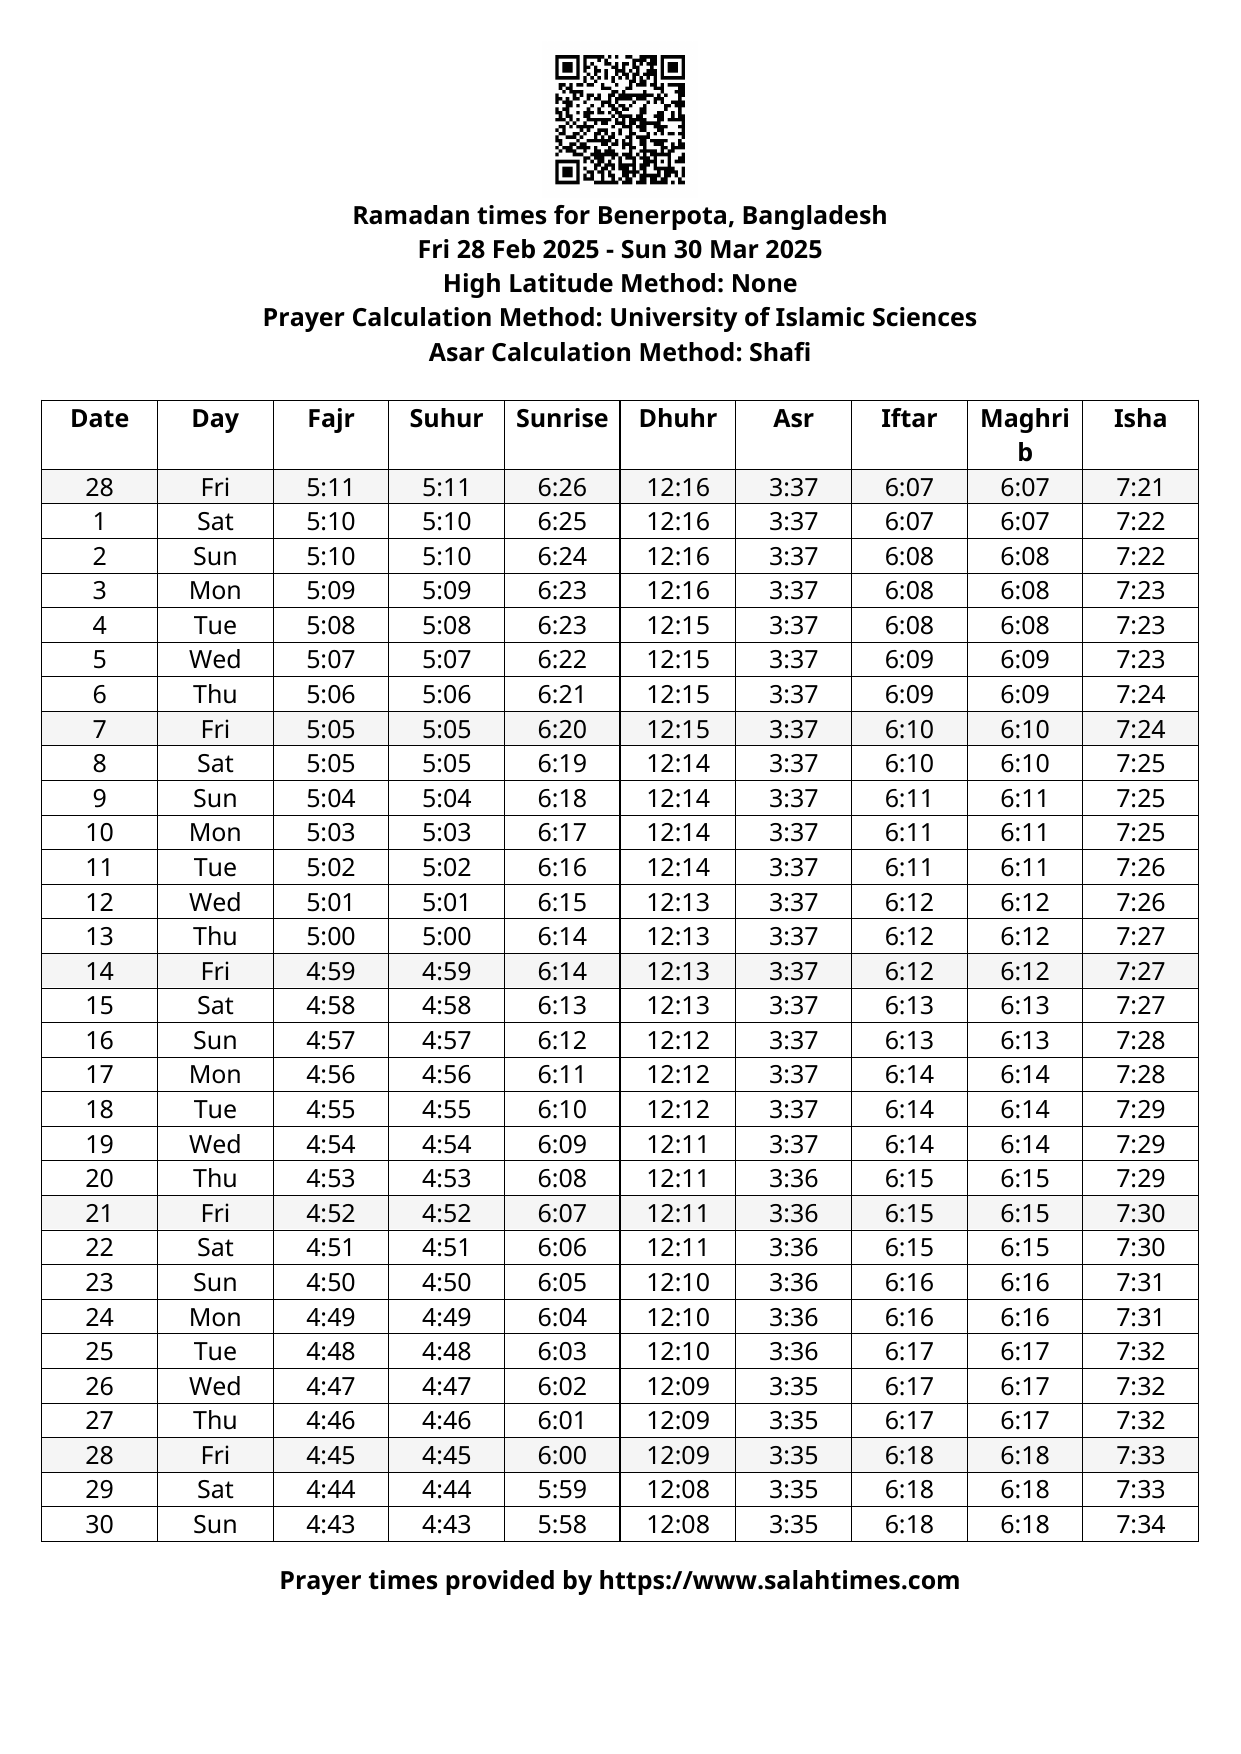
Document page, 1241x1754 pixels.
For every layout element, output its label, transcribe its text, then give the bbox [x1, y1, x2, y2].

table_cell 6:17 [968, 1334, 1082, 1368]
table_cell 3:35 [736, 1438, 851, 1472]
table_cell 7:23 [1083, 643, 1198, 676]
table_cell 12:11 [621, 1161, 735, 1195]
table_cell 6:10 [852, 712, 967, 745]
table_cell 3:37 [736, 885, 851, 918]
table_header Dhuhr [621, 401, 735, 469]
table_cell 12:15 [621, 643, 735, 676]
table_cell Sun [158, 1023, 273, 1057]
table_header Asr [736, 401, 851, 469]
table_cell 6:11 [505, 1058, 619, 1091]
table_cell 6:10 [852, 746, 967, 780]
table_cell 6:15 [852, 1196, 967, 1229]
table_cell 5:04 [389, 781, 504, 814]
table_cell 4:47 [389, 1369, 504, 1402]
table_cell Wed [158, 643, 273, 676]
table_cell 6:07 [968, 504, 1082, 538]
table_cell 3:37 [736, 989, 851, 1022]
table_cell Sun [158, 1507, 273, 1541]
table_cell 7:32 [1083, 1404, 1198, 1437]
table_cell 4:53 [274, 1161, 388, 1195]
table_cell 4:48 [389, 1334, 504, 1368]
table_cell 12:16 [621, 574, 735, 607]
table_cell 12:13 [621, 989, 735, 1022]
table_cell Fri [158, 1438, 273, 1472]
table_cell Thu [158, 1161, 273, 1195]
table_cell 9 [42, 781, 157, 814]
table_cell 6:11 [852, 816, 967, 849]
table_cell 4:48 [274, 1334, 388, 1368]
table_cell 6:13 [852, 1023, 967, 1057]
table_cell 2 [42, 539, 157, 572]
table_cell 12:10 [621, 1300, 735, 1333]
table_cell 5:10 [389, 539, 504, 572]
table_cell 7:30 [1083, 1196, 1198, 1229]
table_cell 7:33 [1083, 1438, 1198, 1472]
table_cell 4:56 [389, 1058, 504, 1091]
table_cell 5:05 [389, 746, 504, 780]
table_cell 6:23 [505, 608, 619, 642]
table_cell 4:47 [274, 1369, 388, 1402]
table_cell Mon [158, 1058, 273, 1091]
table_cell 3:37 [736, 954, 851, 987]
table_cell 5:08 [274, 608, 388, 642]
table_cell 4:44 [389, 1473, 504, 1506]
table_cell 6:26 [505, 470, 619, 503]
table_cell 18 [42, 1092, 157, 1126]
table_cell 12:13 [621, 954, 735, 987]
table_cell 3:37 [736, 746, 851, 780]
table_cell 3:36 [736, 1161, 851, 1195]
table_cell 7:28 [1083, 1023, 1198, 1057]
table_cell 12:09 [621, 1404, 735, 1437]
table_cell 3:35 [736, 1473, 851, 1506]
table_cell 5:59 [505, 1473, 619, 1506]
table_cell 6:07 [968, 470, 1082, 503]
table_cell 12:16 [621, 470, 735, 503]
table_cell 6:18 [968, 1473, 1082, 1506]
table_cell 29 [42, 1473, 157, 1506]
table_cell Tue [158, 608, 273, 642]
table_cell 6:12 [968, 954, 1082, 987]
table_cell 6:23 [505, 574, 619, 607]
table_cell 5:03 [274, 816, 388, 849]
text High Latitude Method: None [42, 266, 1198, 300]
table_cell Sun [158, 539, 273, 572]
table_cell 6:14 [505, 919, 619, 953]
table_cell 6:08 [968, 608, 1082, 642]
table_cell 7:29 [1083, 1127, 1198, 1160]
table_cell 6:14 [852, 1092, 967, 1126]
table_cell 12:11 [621, 1196, 735, 1229]
table_cell 7:24 [1083, 712, 1198, 745]
table_cell 5:05 [389, 712, 504, 745]
table_cell 4:46 [389, 1404, 504, 1437]
table_cell 3:36 [736, 1265, 851, 1299]
table_cell Thu [158, 677, 273, 711]
table_cell Mon [158, 816, 273, 849]
table_cell 4:59 [274, 954, 388, 987]
table_cell 5:11 [274, 470, 388, 503]
table_cell 6:16 [505, 850, 619, 884]
table_cell 27 [42, 1404, 157, 1437]
table_cell 11 [42, 850, 157, 884]
table_cell Sat [158, 989, 273, 1022]
table_cell 6:14 [968, 1127, 1082, 1160]
table_cell 6:09 [968, 677, 1082, 711]
table_cell 4:49 [389, 1300, 504, 1333]
table_cell 12:13 [621, 885, 735, 918]
table_cell 6:12 [505, 1023, 619, 1057]
text Ramadan times for Benerpota, Bangladesh [42, 198, 1198, 232]
table_cell 6:21 [505, 677, 619, 711]
table_cell 25 [42, 1334, 157, 1368]
table_cell 5:10 [274, 539, 388, 572]
table_cell Wed [158, 1369, 273, 1402]
table_cell 4:52 [274, 1196, 388, 1229]
table_cell 7 [42, 712, 157, 745]
table_cell 5:06 [389, 677, 504, 711]
table_cell 6:14 [968, 1058, 1082, 1091]
table_cell 7:28 [1083, 1058, 1198, 1091]
table_cell 22 [42, 1231, 157, 1264]
table_cell 4:49 [274, 1300, 388, 1333]
table_cell 6:14 [968, 1092, 1082, 1126]
table_cell 10 [42, 816, 157, 849]
table_cell 5:11 [389, 470, 504, 503]
table_cell 12 [42, 885, 157, 918]
table_cell 4:44 [274, 1473, 388, 1506]
table_cell Fri [158, 1196, 273, 1229]
table_cell 12:13 [621, 919, 735, 953]
table_cell 6:14 [852, 1127, 967, 1160]
table_cell 3:37 [736, 712, 851, 745]
table_header Date [42, 401, 157, 469]
table_cell 3:37 [736, 574, 851, 607]
table_cell 3:37 [736, 539, 851, 572]
table_cell 4:55 [274, 1092, 388, 1126]
table_cell 6:11 [852, 850, 967, 884]
table_cell 6:09 [852, 677, 967, 711]
table_cell 4:56 [274, 1058, 388, 1091]
table_cell 7:31 [1083, 1300, 1198, 1333]
table_cell Sun [158, 1265, 273, 1299]
table_cell 4:59 [389, 954, 504, 987]
table_cell 12:15 [621, 677, 735, 711]
table_cell 6:14 [505, 954, 619, 987]
table_cell 6:08 [852, 539, 967, 572]
table_cell Mon [158, 574, 273, 607]
table_cell 6:12 [852, 919, 967, 953]
table_cell 6:17 [505, 816, 619, 849]
table_cell 12:08 [621, 1507, 735, 1541]
table_cell 4:53 [389, 1161, 504, 1195]
table_cell 6:12 [852, 954, 967, 987]
table_cell 6:06 [505, 1231, 619, 1264]
table_cell 12:10 [621, 1265, 735, 1299]
table_cell 3:37 [736, 781, 851, 814]
table_cell 16 [42, 1023, 157, 1057]
table_cell 6:17 [852, 1404, 967, 1437]
table_cell 3 [42, 574, 157, 607]
table_cell 3:37 [736, 1092, 851, 1126]
table_cell 7:23 [1083, 608, 1198, 642]
table_cell 7:33 [1083, 1473, 1198, 1506]
table_cell 6:07 [852, 470, 967, 503]
table_cell 7:32 [1083, 1334, 1198, 1368]
table_cell 5:10 [389, 504, 504, 538]
table_cell 6:13 [968, 1023, 1082, 1057]
table_cell 7:25 [1083, 781, 1198, 814]
table_cell 7:26 [1083, 850, 1198, 884]
table_cell 12:16 [621, 539, 735, 572]
table_cell Wed [158, 1127, 273, 1160]
table_cell 5 [42, 643, 157, 676]
table_cell 3:36 [736, 1196, 851, 1229]
text Prayer Calculation Method: University of Islamic Sciences [42, 300, 1198, 334]
table_cell 4:43 [389, 1507, 504, 1541]
table_cell 12:15 [621, 712, 735, 745]
table_cell 7:29 [1083, 1161, 1198, 1195]
table_cell 26 [42, 1369, 157, 1402]
table_cell 7:30 [1083, 1231, 1198, 1264]
table_cell 6:12 [852, 885, 967, 918]
table_header Maghrib [968, 401, 1082, 469]
table_cell 6:18 [968, 1438, 1082, 1472]
table_cell 6:08 [852, 574, 967, 607]
table_cell 4:51 [274, 1231, 388, 1264]
table_cell 4:46 [274, 1404, 388, 1437]
table_cell 6:07 [852, 504, 967, 538]
table_cell 12:12 [621, 1092, 735, 1126]
table_cell 7:25 [1083, 816, 1198, 849]
table_cell 5:01 [389, 885, 504, 918]
table_cell 5:02 [274, 850, 388, 884]
table_cell 5:01 [274, 885, 388, 918]
table_cell 6:17 [968, 1369, 1082, 1402]
table_cell 5:00 [389, 919, 504, 953]
table_cell 12:11 [621, 1231, 735, 1264]
table_cell 4:50 [389, 1265, 504, 1299]
table_cell 5:05 [274, 746, 388, 780]
table_cell 7:29 [1083, 1092, 1198, 1126]
table_cell 5:58 [505, 1507, 619, 1541]
table_cell 6:17 [852, 1369, 967, 1402]
table_cell 3:37 [736, 1058, 851, 1091]
table_cell 6:03 [505, 1334, 619, 1368]
table_cell 5:03 [389, 816, 504, 849]
table_cell 6:11 [968, 850, 1082, 884]
table_cell Fri [158, 954, 273, 987]
table_cell 15 [42, 989, 157, 1022]
table_cell 6:12 [968, 919, 1082, 953]
table_cell 6:18 [968, 1507, 1082, 1541]
table_cell 6:09 [852, 643, 967, 676]
table_cell 4 [42, 608, 157, 642]
table_cell 7:22 [1083, 539, 1198, 572]
table_cell Sat [158, 504, 273, 538]
table_cell 7:31 [1083, 1265, 1198, 1299]
text Fri 28 Feb 2025 - Sun 30 Mar 2025 [42, 232, 1198, 266]
table_cell 4:57 [389, 1023, 504, 1057]
table_cell 8 [42, 746, 157, 780]
table_cell 3:37 [736, 470, 851, 503]
table_cell 5:08 [389, 608, 504, 642]
table_cell 6:18 [505, 781, 619, 814]
table_cell 6:11 [852, 781, 967, 814]
table_cell 7:27 [1083, 919, 1198, 953]
table_cell 24 [42, 1300, 157, 1333]
table_cell 28 [42, 470, 157, 503]
table_cell 5:10 [274, 504, 388, 538]
table_header Day [158, 401, 273, 469]
table_cell 6:19 [505, 746, 619, 780]
table_cell 5:07 [389, 643, 504, 676]
table_cell 6 [42, 677, 157, 711]
table_cell Thu [158, 1404, 273, 1437]
table_cell 6:13 [968, 989, 1082, 1022]
table_cell 6:13 [505, 989, 619, 1022]
table_cell 1 [42, 504, 157, 538]
table_cell 5:06 [274, 677, 388, 711]
table_cell Sun [158, 781, 273, 814]
table_cell 6:05 [505, 1265, 619, 1299]
table_cell 6:15 [852, 1161, 967, 1195]
table_cell 3:37 [736, 1023, 851, 1057]
table_cell 6:11 [968, 781, 1082, 814]
table_cell Fri [158, 470, 273, 503]
table_cell 6:18 [852, 1473, 967, 1506]
table_cell Sat [158, 746, 273, 780]
table_cell Mon [158, 1300, 273, 1333]
table_cell 6:08 [852, 608, 967, 642]
table_cell 3:35 [736, 1507, 851, 1541]
table_cell 7:26 [1083, 885, 1198, 918]
table_cell 6:15 [505, 885, 619, 918]
table_cell 6:09 [968, 643, 1082, 676]
table_cell Fri [158, 712, 273, 745]
table_cell 4:51 [389, 1231, 504, 1264]
table_cell 21 [42, 1196, 157, 1229]
table_cell 3:37 [736, 504, 851, 538]
table_cell 6:12 [968, 885, 1082, 918]
table_cell 4:45 [389, 1438, 504, 1472]
table_cell 7:32 [1083, 1369, 1198, 1402]
table_cell 6:18 [852, 1507, 967, 1541]
table_cell 3:36 [736, 1231, 851, 1264]
table_cell 3:37 [736, 816, 851, 849]
table_cell 12:16 [621, 504, 735, 538]
table_cell 6:15 [852, 1231, 967, 1264]
table_cell 6:16 [968, 1300, 1082, 1333]
table_cell 3:37 [736, 677, 851, 711]
table_cell 6:18 [852, 1438, 967, 1472]
table_cell 12:08 [621, 1473, 735, 1506]
table_cell 4:54 [389, 1127, 504, 1160]
table_header Suhur [389, 401, 504, 469]
table_cell 17 [42, 1058, 157, 1091]
table_cell 4:50 [274, 1265, 388, 1299]
table_cell 13 [42, 919, 157, 953]
table_cell 6:16 [968, 1265, 1082, 1299]
table_cell 4:57 [274, 1023, 388, 1057]
table_header Isha [1083, 401, 1198, 469]
table_cell 12:12 [621, 1058, 735, 1091]
table_cell 6:14 [852, 1058, 967, 1091]
table_cell 4:54 [274, 1127, 388, 1160]
table_cell 12:12 [621, 1023, 735, 1057]
table_cell 3:35 [736, 1369, 851, 1402]
table_cell 6:15 [968, 1196, 1082, 1229]
table_cell Tue [158, 1334, 273, 1368]
table_cell 3:36 [736, 1334, 851, 1368]
table_cell 7:22 [1083, 504, 1198, 538]
table_cell 3:35 [736, 1404, 851, 1437]
table_cell 5:04 [274, 781, 388, 814]
table_cell 20 [42, 1161, 157, 1195]
table_cell 6:01 [505, 1404, 619, 1437]
table_cell 6:08 [968, 574, 1082, 607]
table_cell 12:10 [621, 1334, 735, 1368]
table_cell 3:37 [736, 919, 851, 953]
table_cell Tue [158, 850, 273, 884]
text Prayer times provided by https://www.salahtimes.com [42, 1563, 1198, 1597]
table_cell 12:09 [621, 1369, 735, 1402]
table_cell 4:58 [274, 989, 388, 1022]
table_cell Sat [158, 1473, 273, 1506]
table_cell 3:36 [736, 1300, 851, 1333]
table_cell 12:11 [621, 1127, 735, 1160]
table_cell 6:17 [968, 1404, 1082, 1437]
table_cell 6:15 [968, 1161, 1082, 1195]
table_cell 12:15 [621, 608, 735, 642]
table_cell 6:10 [968, 746, 1082, 780]
table_cell 30 [42, 1507, 157, 1541]
table_cell 6:11 [968, 816, 1082, 849]
table_header Iftar [852, 401, 967, 469]
table_cell 5:09 [274, 574, 388, 607]
table_cell 7:21 [1083, 470, 1198, 503]
table_cell 6:02 [505, 1369, 619, 1402]
table_cell 5:00 [274, 919, 388, 953]
table_cell 3:37 [736, 850, 851, 884]
table_cell 6:16 [852, 1265, 967, 1299]
table_cell 12:14 [621, 816, 735, 849]
table_cell 3:37 [736, 643, 851, 676]
table_cell 5:09 [389, 574, 504, 607]
table_cell 6:07 [505, 1196, 619, 1229]
table_cell 3:37 [736, 608, 851, 642]
table_cell 7:23 [1083, 574, 1198, 607]
table_cell 4:58 [389, 989, 504, 1022]
table_cell 4:43 [274, 1507, 388, 1541]
text Asar Calculation Method: Shafi [42, 334, 1198, 368]
table_cell 6:04 [505, 1300, 619, 1333]
table_cell 6:08 [505, 1161, 619, 1195]
table_cell 6:24 [505, 539, 619, 572]
table_cell 12:14 [621, 781, 735, 814]
table_cell 4:55 [389, 1092, 504, 1126]
table_cell 28 [42, 1438, 157, 1472]
table_cell 4:45 [274, 1438, 388, 1472]
table_cell 7:27 [1083, 954, 1198, 987]
table_cell 6:16 [852, 1300, 967, 1333]
table_cell 6:25 [505, 504, 619, 538]
table_cell 12:14 [621, 746, 735, 780]
table_cell Tue [158, 1092, 273, 1126]
table_cell 6:17 [852, 1334, 967, 1368]
table_cell 7:34 [1083, 1507, 1198, 1541]
table_cell 6:10 [968, 712, 1082, 745]
table_cell 5:02 [389, 850, 504, 884]
table_cell 12:14 [621, 850, 735, 884]
table_cell 6:09 [505, 1127, 619, 1160]
table_cell 23 [42, 1265, 157, 1299]
table_cell 5:05 [274, 712, 388, 745]
table_cell Thu [158, 919, 273, 953]
table_cell 7:24 [1083, 677, 1198, 711]
picture [542, 41, 699, 198]
table_header Fajr [274, 401, 388, 469]
table_cell 14 [42, 954, 157, 987]
table_cell 6:22 [505, 643, 619, 676]
table_cell Sat [158, 1231, 273, 1264]
table_cell 4:52 [389, 1196, 504, 1229]
table_cell 7:25 [1083, 746, 1198, 780]
table_cell 3:37 [736, 1127, 851, 1160]
table_cell 19 [42, 1127, 157, 1160]
table_cell 5:07 [274, 643, 388, 676]
table_cell 7:27 [1083, 989, 1198, 1022]
table_header Sunrise [505, 401, 619, 469]
table_cell Wed [158, 885, 273, 918]
table_cell 6:15 [968, 1231, 1082, 1264]
table_cell 12:09 [621, 1438, 735, 1472]
table_cell 6:10 [505, 1092, 619, 1126]
table_cell 6:08 [968, 539, 1082, 572]
table_cell 6:20 [505, 712, 619, 745]
table_cell 6:13 [852, 989, 967, 1022]
table_cell 6:00 [505, 1438, 619, 1472]
